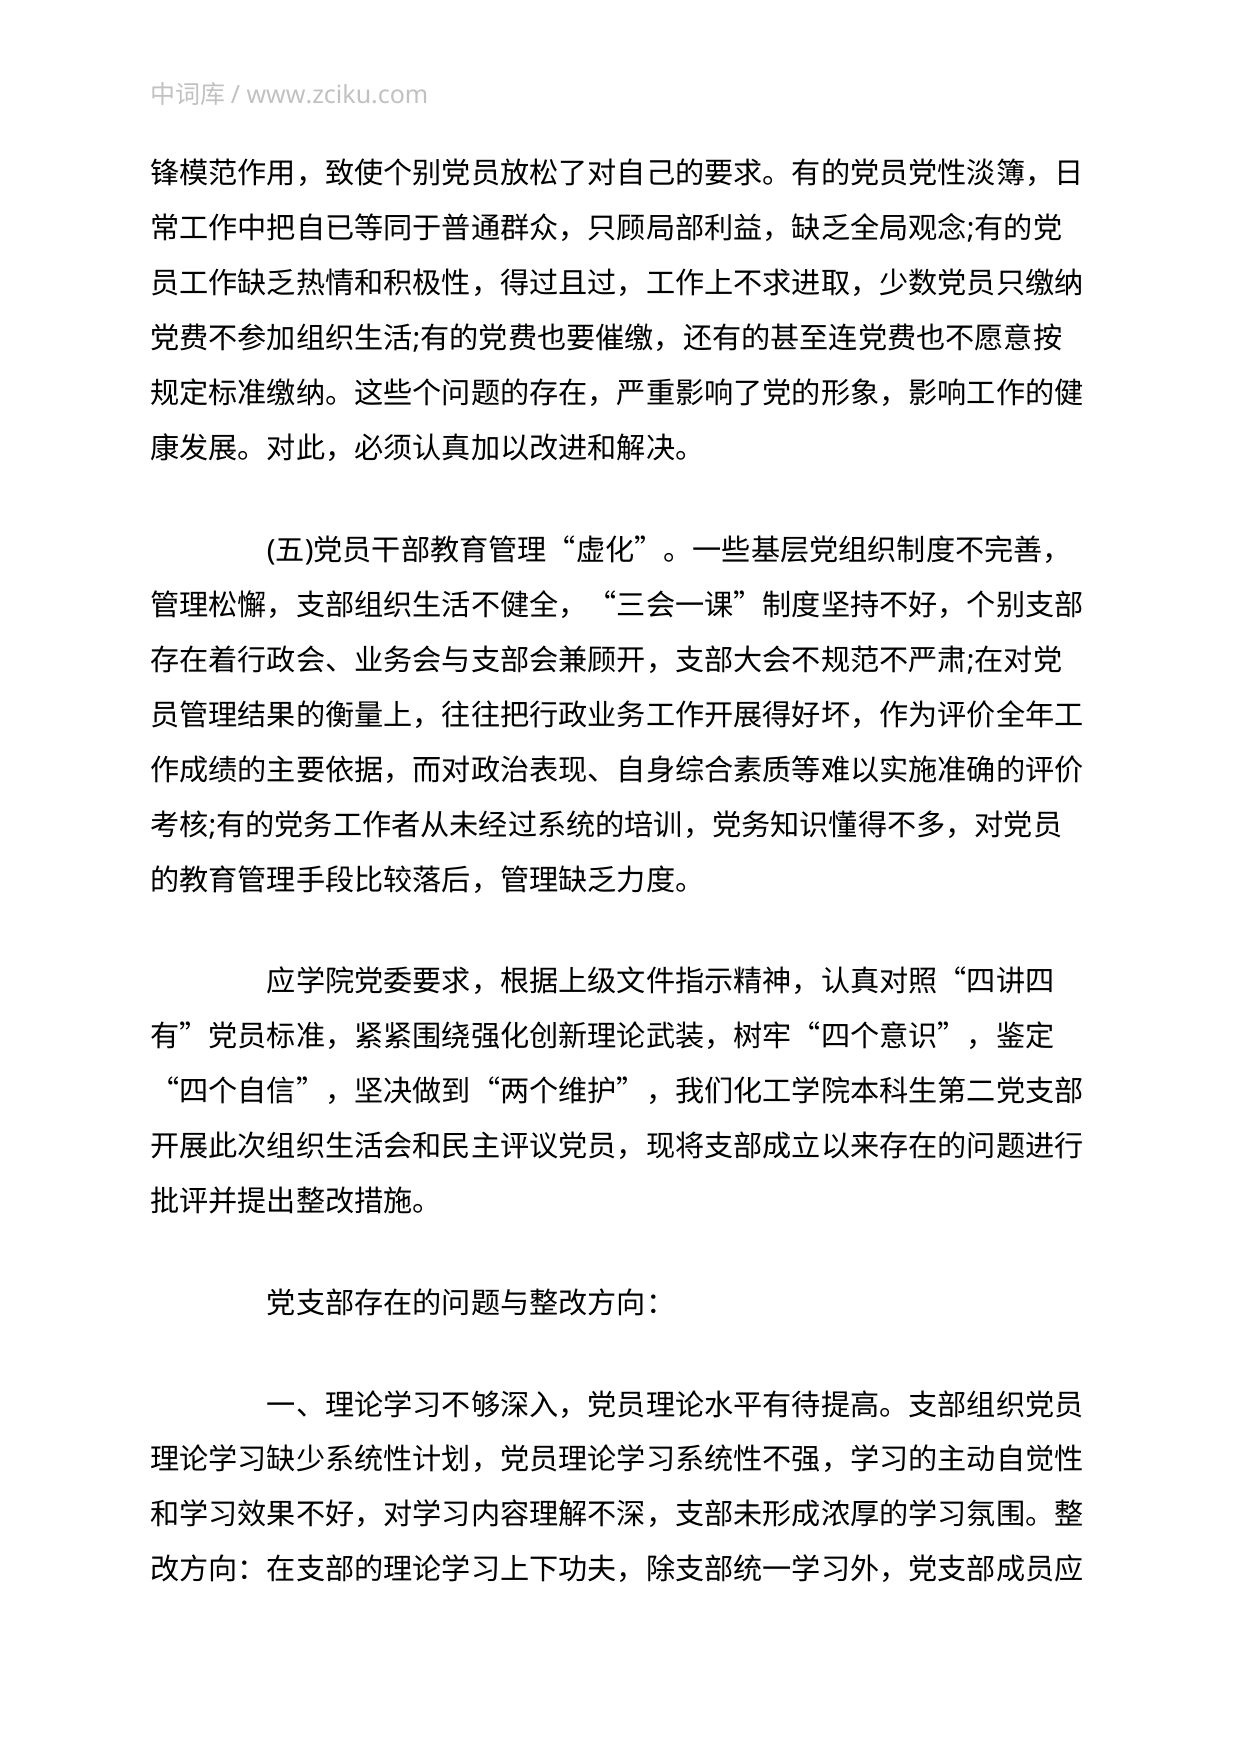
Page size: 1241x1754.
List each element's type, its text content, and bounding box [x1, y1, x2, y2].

text (五)党员干部教育管理“虚化”。一些基层党组织制度不完善，管理松懈，支部组织生活不健全，“三会一课”制度坚持不好，个别支部存在着行政会、业务会与支部会兼顾开，支部大会不规范不严肃;在对党员管理结果的衡量上，往往把行政业务工作开展得好坏，作为评价全年工作成绩的主要依据，而对政治表现、自身综合素质等难以实施准确的评价考核;有的党务工作者从未经过系统的培训，党务知识懂得不多，对党员的教育管理手段比较落后，管理缺乏力度。 [150, 526, 1090, 898]
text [150, 150, 1090, 467]
text 应学院党委要求，根据上级文件指示精神，认真对照“四讲四有”党员标准，紧紧围绕强化创新理论武装，树牢“四个意识”，鉴定“四个自信”，坚决做到“两个维护”，我们化工学院本科生第二党支部开展此次组织生活会和民主评议党员，现将支部成立以来存在的问题进行批评并提出整改措施。 [150, 958, 1090, 1220]
text 党支部存在的问题与整改方向： [150, 1279, 1090, 1322]
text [150, 1381, 1090, 1588]
